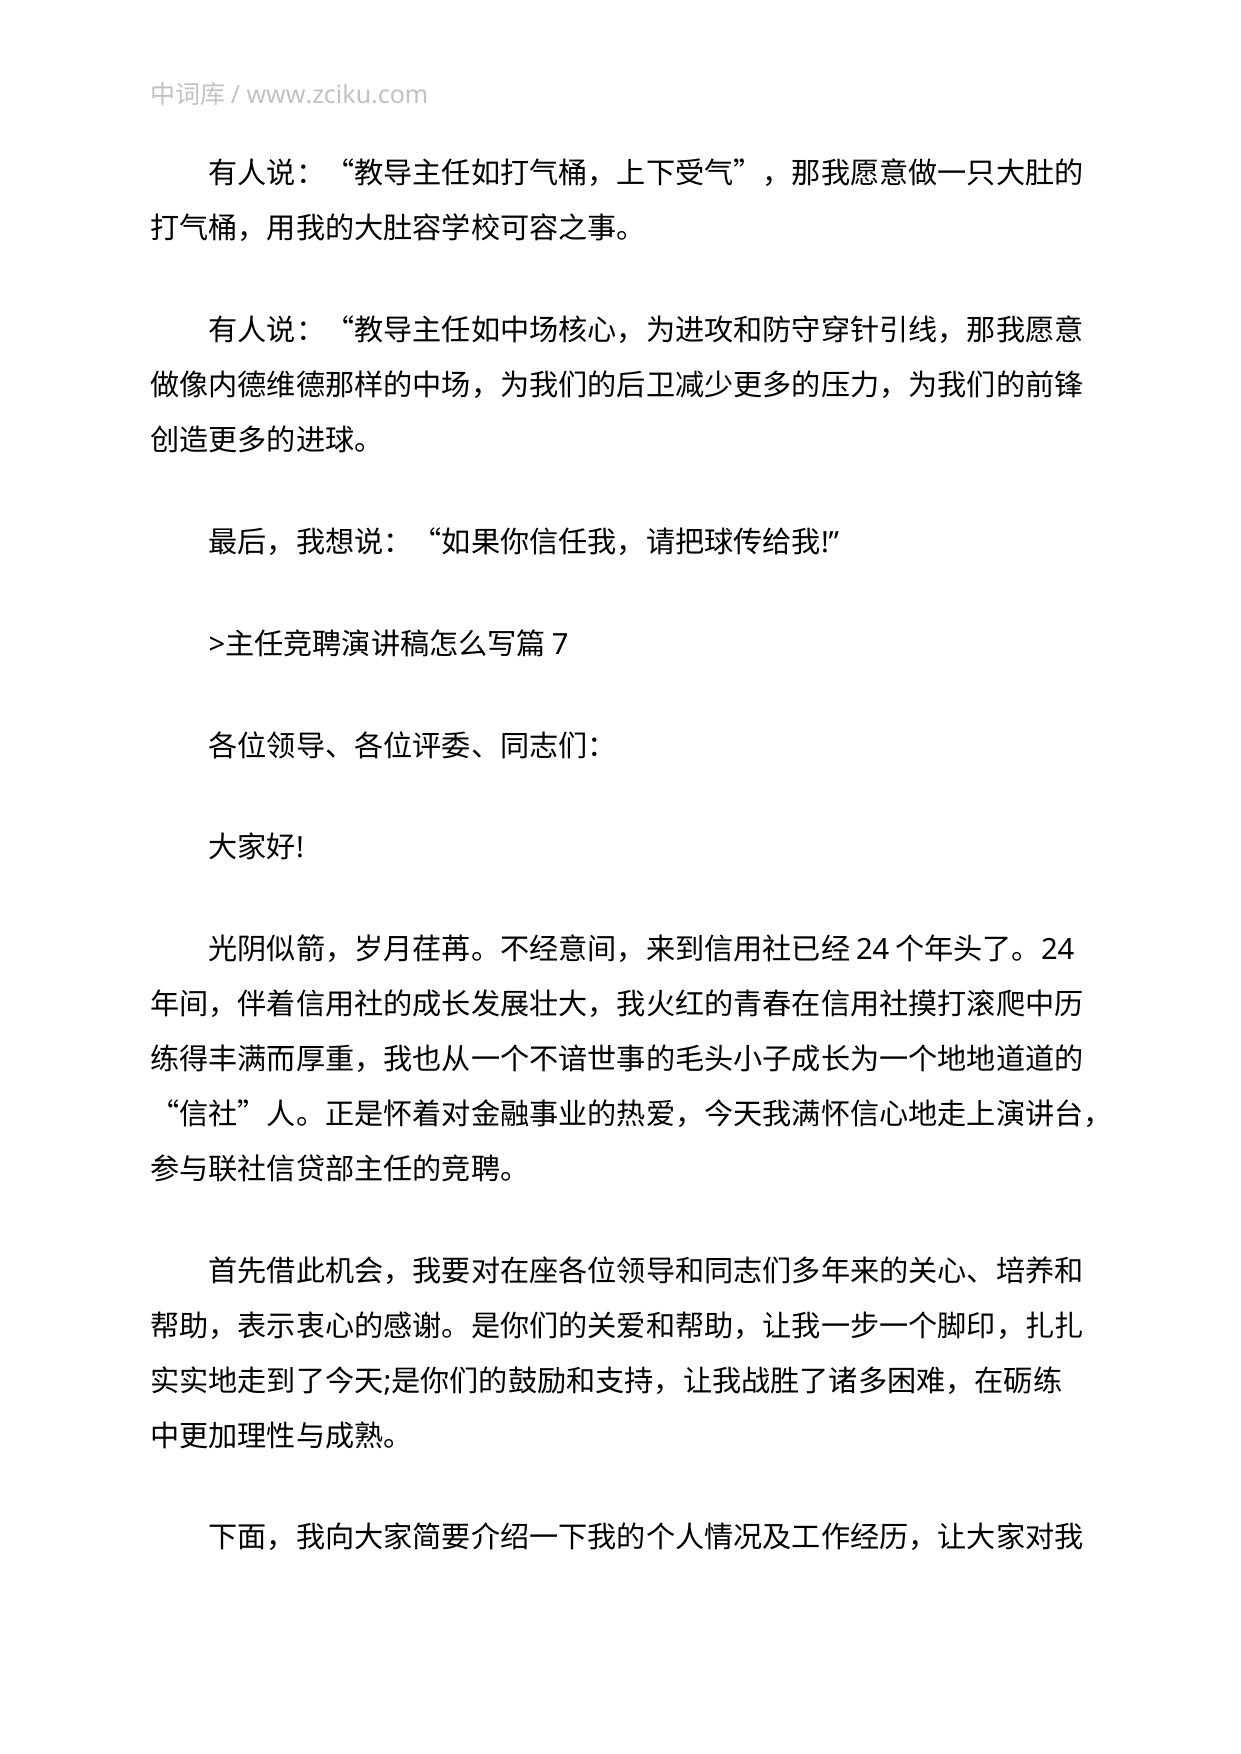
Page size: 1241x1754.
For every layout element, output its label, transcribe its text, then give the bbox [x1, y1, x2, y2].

text 大家好! [150, 824, 1090, 866]
text >主任竞聘演讲稿怎么写篇7 [150, 620, 1090, 663]
text 各位领导、各位评委、同志们： [150, 722, 1090, 764]
text 首先借此机会，我要对在座各位领导和同志们多年来的关心、培养和帮助，表示衷心的感谢。是你们的关爱和帮助，让我一步一个脚印，扎扎实实地走到了今天;是你们的鼓励和支持，让我战胜了诸多困难，在砺练中更加理性与成熟。 [150, 1247, 1090, 1454]
text 有人说：“教导主任如中场核心，为进攻和防守穿针引线，那我愿意做像内德维德那样的中场，为我们的后卫减少更多的压力，为我们的前锋创造更多的进球。 [150, 307, 1090, 459]
text 光阴似箭，岁月荏苒。不经意间，来到信用社已经24个年头了。24年间，伴着信用社的成长发展壮大，我火红的青春在信用社摸打滚爬中历练得丰满而厚重，我也从一个不谙世事的毛头小子成长为一个地地道道的“信社”人。正是怀着对金融事业的热爱，今天我满怀信心地走上演讲台，参与联社信贷部主任的竞聘。 [150, 926, 1090, 1188]
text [150, 1514, 1090, 1556]
text 有人说：“教导主任如打气桶，上下受气”，那我愿意做一只大肚的打气桶，用我的大肚容学校可容之事。 [150, 150, 1090, 247]
text 最后，我想说：“如果你信任我，请把球传给我!” [150, 518, 1090, 561]
